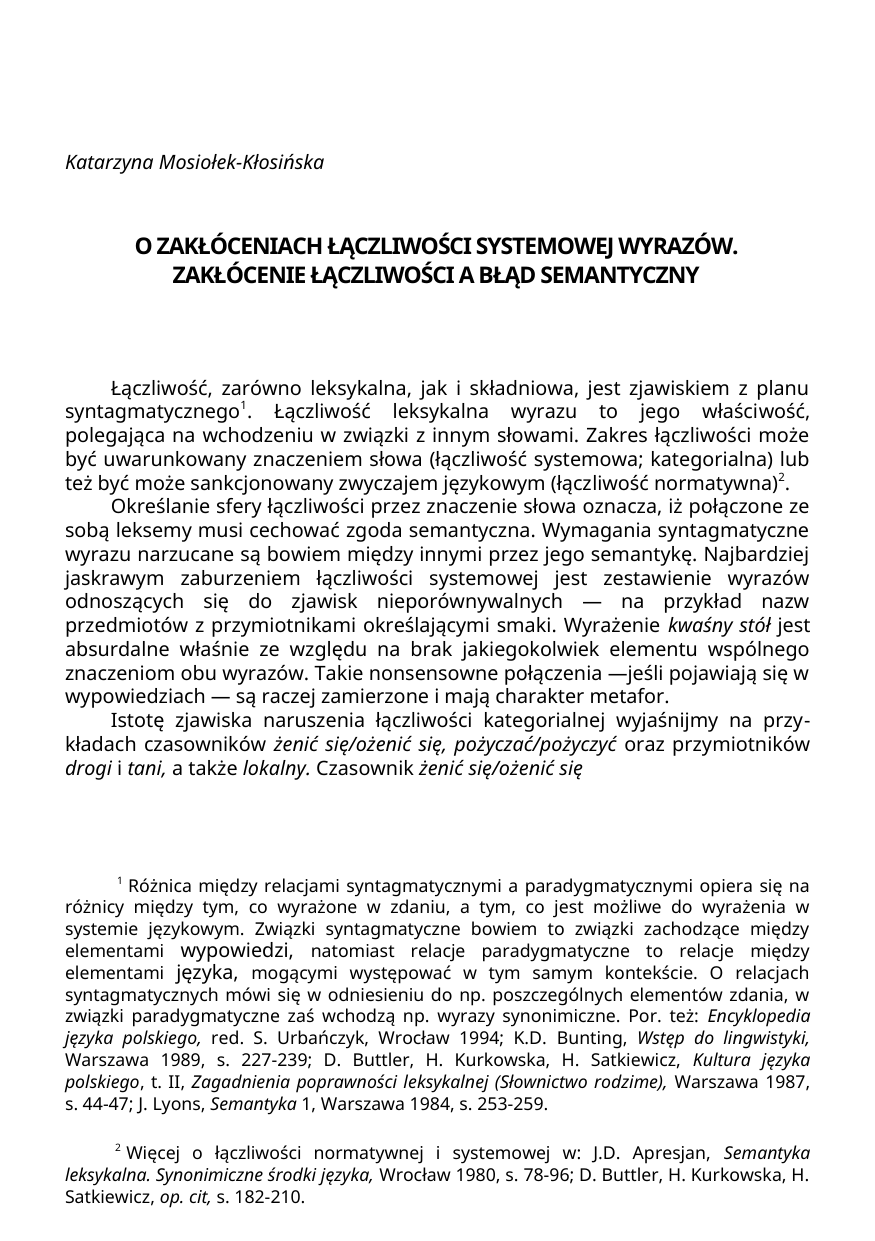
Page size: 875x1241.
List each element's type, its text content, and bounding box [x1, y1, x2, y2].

text 2 Więcej o łączliwości normatywnej i systemowej w: J.D. Apresjan, Semantyka leksykalna. Synonimiczne środki języka, Wrocław 1980, s. 78-96; D. Buttler, H. Kurkowska, H. Satkiewicz, op. cit, s. 182-210. [65, 1142, 810, 1207]
text Określanie sfery łączliwości przez znaczenie słowa oznacza, iż połączone ze sobą leksemy musi cechować zgoda semantyczna. Wymagania syntagmatyczne wyrazu narzucane są bowiem między innymi przez jego semantykę. Najbardziej jaskrawym zaburzeniem łączliwości systemowej jest zestawienie wyrazów odnoszących się do zjawisk nieporównywalnych — na przykład nazw przedmiotów z przymiotnikami określającymi smaki. Wyrażenie kwaśny stół jest absurdalne właśnie ze względu na brak jakiegokolwiek elementu wspólnego znaczeniom obu wyrazów. Takie nonsensowne połączenia —jeśli pojawiają się w wypowiedziach — są raczej zamierzone i mają charakter metafor. [65, 495, 810, 708]
text O ZAKŁÓCENIACH ŁĄCZLIWOŚCI SYSTEMOWEJ WYRAZÓW. ZAKŁÓCENIE ŁĄCZLIWOŚCI A BŁĄD SEMANTYCZNY [65, 231, 808, 290]
text Łączliwość, zarówno leksykalna, jak i składniowa, jest zjawiskiem z planu syntagmatycznego1. Łączliwość leksykalna wyrazu to jego właściwość, polegająca na wchodzeniu w związki z innym słowami. Zakres łączliwości może być uwarunkowany znaczeniem słowa (łączliwość systemowa; kategorialna) lub też być może sankcjonowany zwyczajem językowym (łączliwość normatywna)2. [65, 376, 810, 495]
text Istotę zjawiska naruszenia łączliwości kategorialnej wyjaśnijmy na przykładach czasowników żenić się/ożenić się, pożyczać/pożyczyć oraz przymiotników drogi i tani, a także lokalny. Czasownik żenić się/ożenić się [65, 708, 810, 780]
text 1 Różnica między relacjami syntagmatycznymi a paradygmatycznymi opiera się na różnicy między tym, co wyrażone w zdaniu, a tym, co jest możliwe do wyrażenia w systemie językowym. Związki syntagmatyczne bowiem to związki zachodzące między elementami wypowiedzi, natomiast relacje paradygmatyczne to relacje między elementami języka, mogącymi występować w tym samym kontekście. O relacjach syntagmatycznych mówi się w odniesieniu do np. poszczególnych elementów zdania, w związki paradygmatyczne zaś wchodzą np. wyrazy synonimiczne. Por. też: Encyklopedia języka polskiego, red. S. Urbańczyk, Wrocław 1994; K.D. Bunting, Wstęp do lingwistyki, Warszawa 1989, s. 227-239; D. Buttler, H. Kurkowska, H. Satkiewicz, Kultura języka polskiego, t. II, Zagadnienia poprawności leksykalnej (Słownictwo rodzime), Warszawa 1987, s. 44-47; J. Lyons, Semantyka 1, Warszawa 1984, s. 253-259. [65, 875, 810, 1114]
text Katarzyna Mosiołek-Kłosińska [65, 153, 324, 173]
